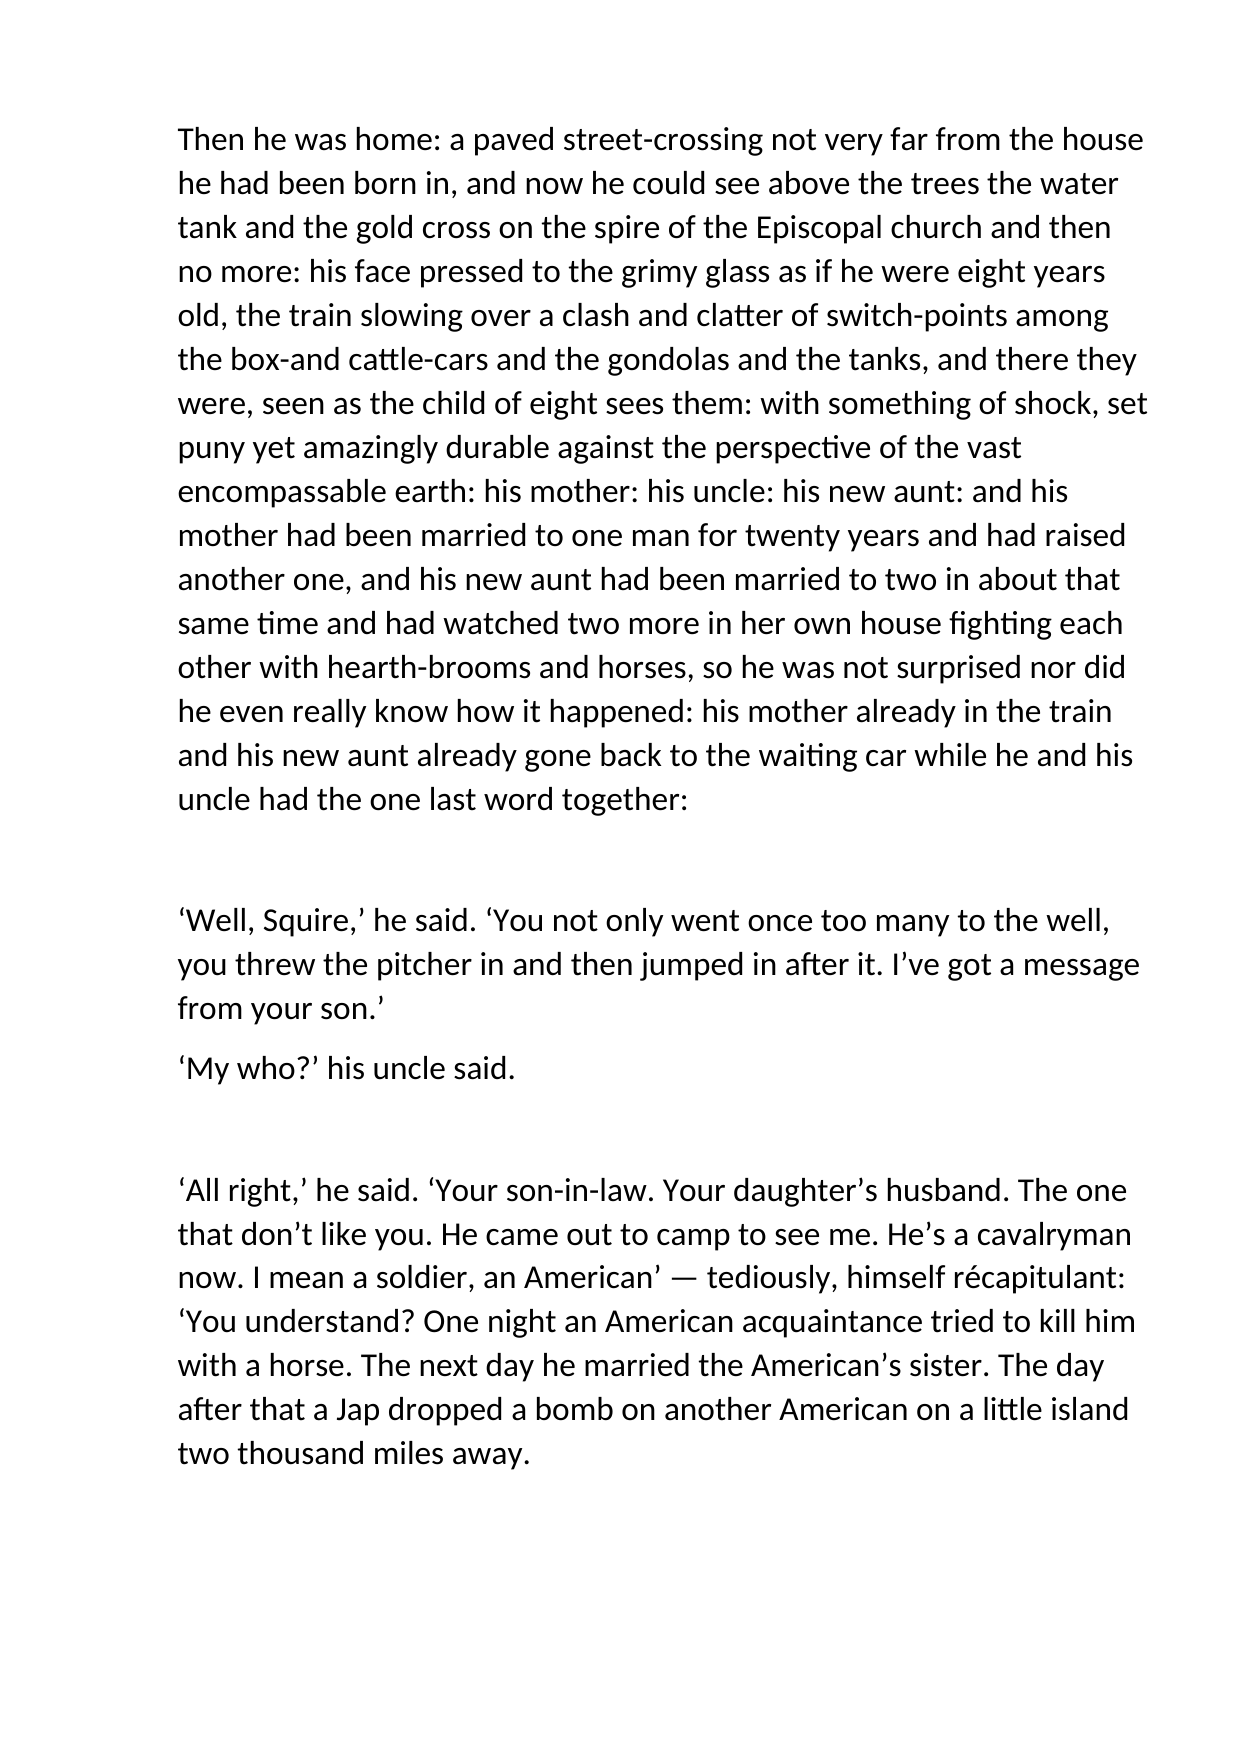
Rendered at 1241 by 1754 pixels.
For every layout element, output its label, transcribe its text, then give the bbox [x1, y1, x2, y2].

text ‘Well, Squire,’ he said. ‘You not only went once too many to the well, you threw the pitcher in and then jumped in after it. I’ve got a message from your son.’ [177, 899, 1152, 1027]
text Then he was home: a paved street-crossing not very far from the house he had been born in, and now he could see above the trees the water tank and the gold cross on the spire of the Episcopal church and then no more: his face pressed to the grimy glass as if he were eight years old, the train slowing over a clash and clatter of switch-points among the box-and cattle-cars and the gondolas and the tanks, and there they were, seen as the child of eight sees them: with something of shock, set puny yet amazingly durable against the perspective of the vast encompassable earth: his mother: his uncle: his new aunt: and his mother had been married to one man for twenty years and had raised another one, and his new aunt had been married to two in about that same time and had watched two more in her own house fighting each other with hearth-brooms and horses, so he was not surprised nor did he even really know how it happened: his mother already in the train and his new aunt already gone back to the waiting car while he and his uncle had the one last word together: [177, 118, 1152, 818]
text ‘All right,’ he said. ‘Your son-in-law. Your daughter’s husband. The one that don’t like you. He came out to camp to see me. He’s a cavalryman now. I mean a soldier, an American’ — tediously, himself récapitulant: ‘You understand? One night an American acquaintance tried to kill him with a horse. The next day he married the American’s sister. The day after that a Jap dropped a bomb on another American on a little island two thousand miles away. [177, 1168, 1152, 1473]
text ‘My who?’ his uncle said. [177, 1047, 1152, 1088]
